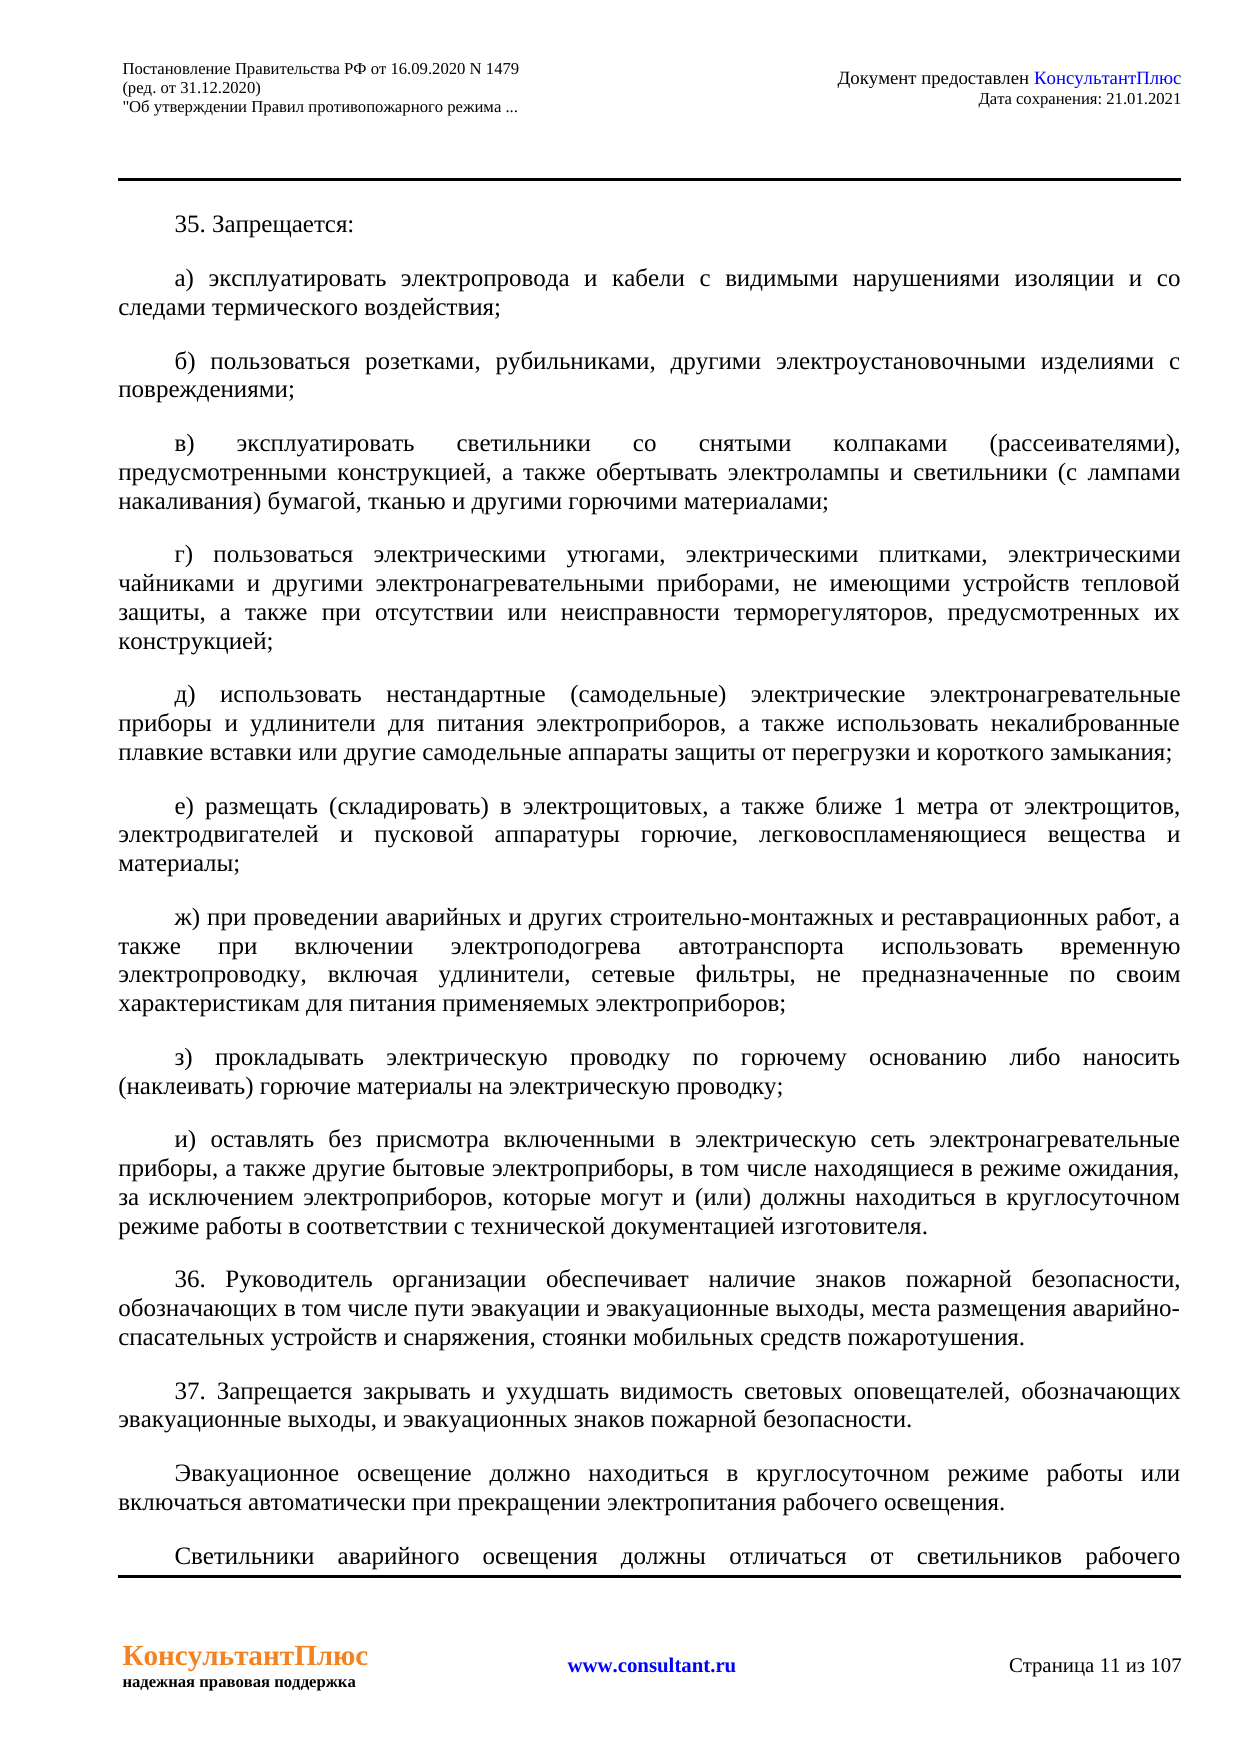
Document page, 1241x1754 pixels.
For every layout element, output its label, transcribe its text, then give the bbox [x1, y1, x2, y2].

text з) прокладывать электрическую проводку по горючему основанию либо наносить (наклеивать) горючие материалы на электрическую проводку; [118, 1042, 1181, 1099]
text 36. Руководитель организации обеспечивает наличие знаков пожарной безопасности, обозначающих в том числе пути эвакуации и эвакуационные выходы, места размещения аварийно-спасательных устройств и снаряжения, стоянки мобильных средств пожаротушения. [118, 1264, 1181, 1351]
text е) размещать (складировать) в электрощитовых, а также ближе 1 метра от электрощитов, электродвигателей и пусковой аппаратуры горючие, легковоспламеняющиеся вещества и материалы; [118, 791, 1181, 877]
text г) пользоваться электрическими утюгами, электрическими плитками, электрическими чайниками и другими электронагревательными приборами, не имеющими устройств тепловой защиты, а также при отсутствии или неисправности терморегуляторов, предусмотренных их конструкцией; [118, 539, 1181, 654]
text б) пользоваться розетками, рубильниками, другими электроустановочными изделиями с повреждениями; [118, 346, 1181, 403]
text Эвакуационное освещение должно находиться в круглосуточном режиме работы или включаться автоматически при прекращении электропитания рабочего освещения. [118, 1458, 1181, 1516]
text ж) при проведении аварийных и других строительно-монтажных и реставрационных работ, а также при включении электроподогрева автотранспорта использовать временную электропроводку, включая удлинители, сетевые фильтры, не предназначенные по своим характеристикам для питания применяемых электроприборов; [118, 902, 1181, 1017]
text 37. Запрещается закрывать и ухудшать видимость световых оповещателей, обозначающих эвакуационные выходы, и эвакуационных знаков пожарной безопасности. [118, 1376, 1181, 1433]
text и) оставлять без присмотра включенными в электрическую сеть электронагревательные приборы, а также другие бытовые электроприборы, в том числе находящиеся в режиме ожидания, за исключением электроприборов, которые могут и (или) должны находиться в круглосуточном режиме работы в соответствии с технической документацией изготовителя. [118, 1124, 1181, 1239]
text в) эксплуатировать светильники со снятыми колпаками (рассеивателями), предусмотренными конструкцией, а также обертывать электролампы и светильники (с лампами накаливания) бумагой, тканью и другими горючими материалами; [118, 428, 1181, 514]
text а) эксплуатировать электропровода и кабели с видимыми нарушениями изоляции и со следами термического воздействия; [118, 263, 1181, 321]
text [118, 1541, 1181, 1569]
text 35. Запрещается: [118, 209, 1181, 238]
text д) использовать нестандартные (самодельные) электрические электронагревательные приборы и удлинители для питания электроприборов, а также использовать некалиброванные плавкие вставки или другие самодельные аппараты защиты от перегрузки и короткого замыкания; [118, 679, 1181, 766]
